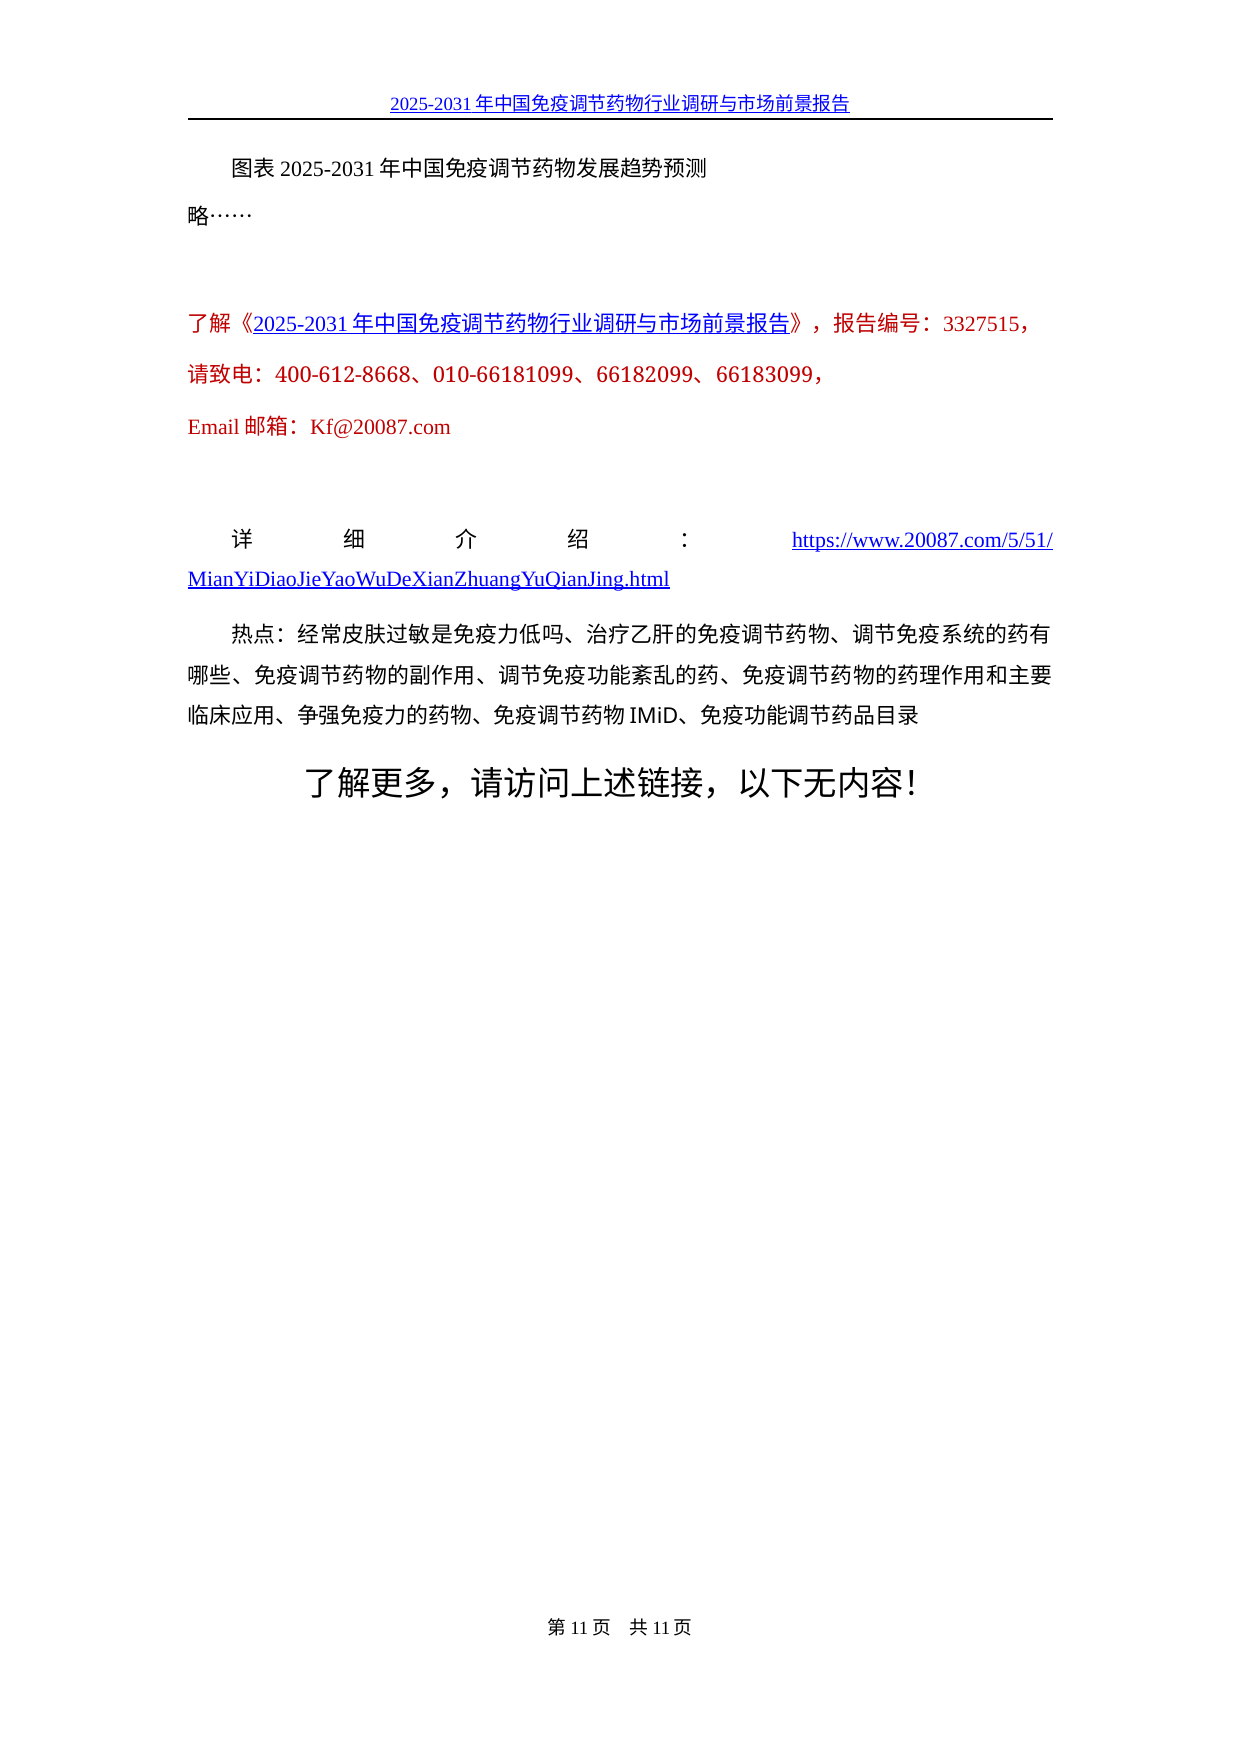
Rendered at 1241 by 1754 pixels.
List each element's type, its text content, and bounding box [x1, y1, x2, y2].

text 热点：经常皮肤过敏是免疫力低吗、治疗乙肝的免疫调节药物、调节免疫系统的药有哪些、免疫调节药物的副作用、调节免疫功能紊乱的药、免疫调节药物的药理作用和主要临床应用、争强免疫力的药物、免疫调节药物IMiD、免疫功能调节药品目录 [187, 617, 1053, 731]
text Email邮箱：Kf@20087.com [187, 408, 1053, 441]
text 请致电：400-612-8668、010-66181099、66182099、66183099， [187, 357, 1053, 389]
title 了解更多，请访问上述链接，以下无内容！ [187, 748, 1053, 813]
text 了解《2025-2031年中国免疫调节药物行业调研与市场前景报告》，报告编号：3327515， [187, 305, 1053, 338]
text 详细介绍：https://www.20087.com/5/51/MianYiDiaoJieYaoWuDeXianZhuangYuQianJing.html [187, 521, 1053, 594]
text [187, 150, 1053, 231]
